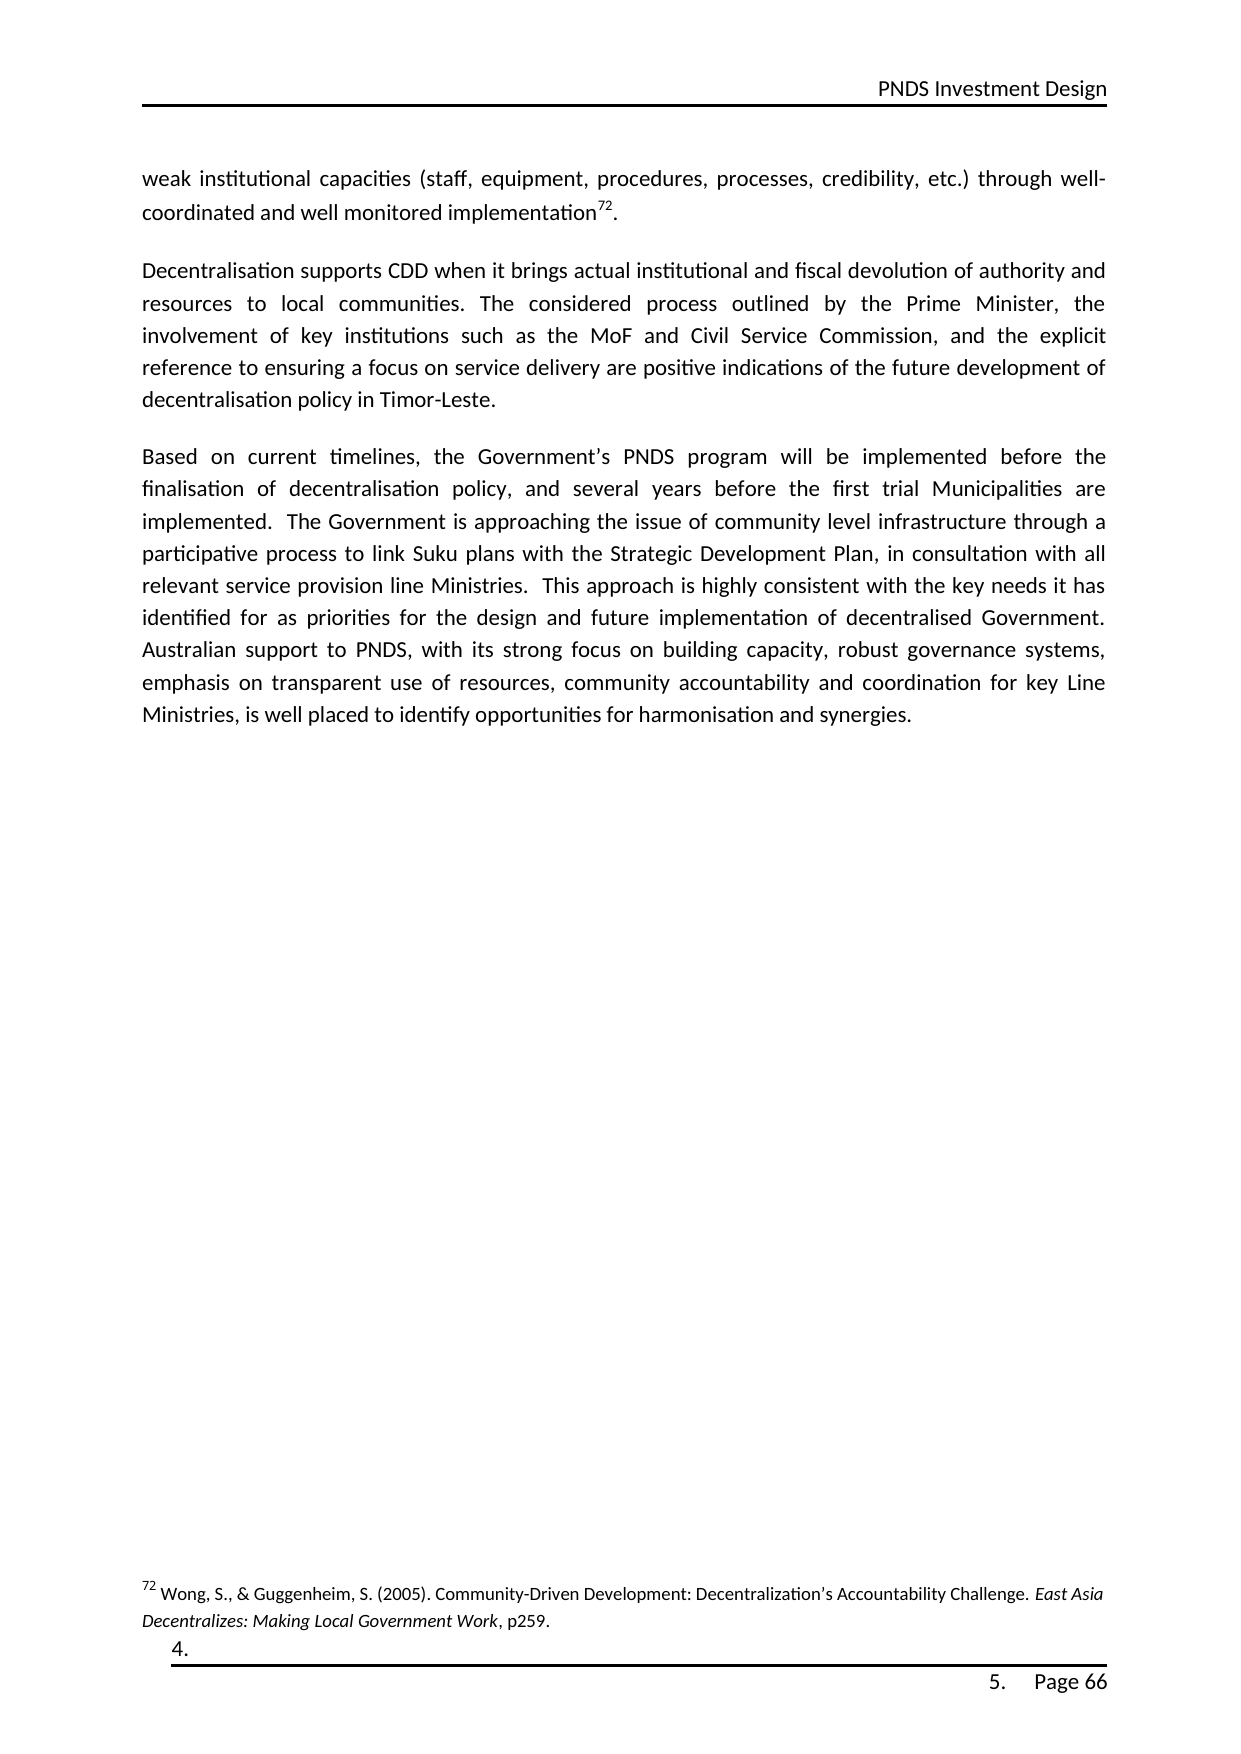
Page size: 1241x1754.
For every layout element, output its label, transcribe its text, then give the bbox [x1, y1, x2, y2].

text Decentralisation supports CDD when it brings actual institutional and fiscal devolution of authority and resources to local communities. The considered process outlined by the Prime Minister, the involvement of key institutions such as the MoF and Civil Service Commission, and the explicit reference to ensuring a focus on service delivery are positive indications of the future development of decentralisation policy in Timor-Leste. [142, 256, 1107, 413]
text Based on current timelines, the Government’s PNDS program will be implemented before the finalisation of decentralisation policy, and several years before the first trial Municipalities are implemented. The Government is approaching the issue of community level infrastructure through a participative process to link Suku plans with the Strategic Development Plan, in consultation with all relevant service provision line Ministries. This approach is highly consistent with the key needs it has identified for as priorities for the design and future implementation of decentralised Government. Australian support to PNDS, with its strong focus on building capacity, robust governance systems, emphasis on transparent use of resources, community accountability and coordination for key Line Ministries, is well placed to identify opportunities for harmonisation and synergies. [142, 442, 1107, 728]
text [142, 164, 1107, 227]
